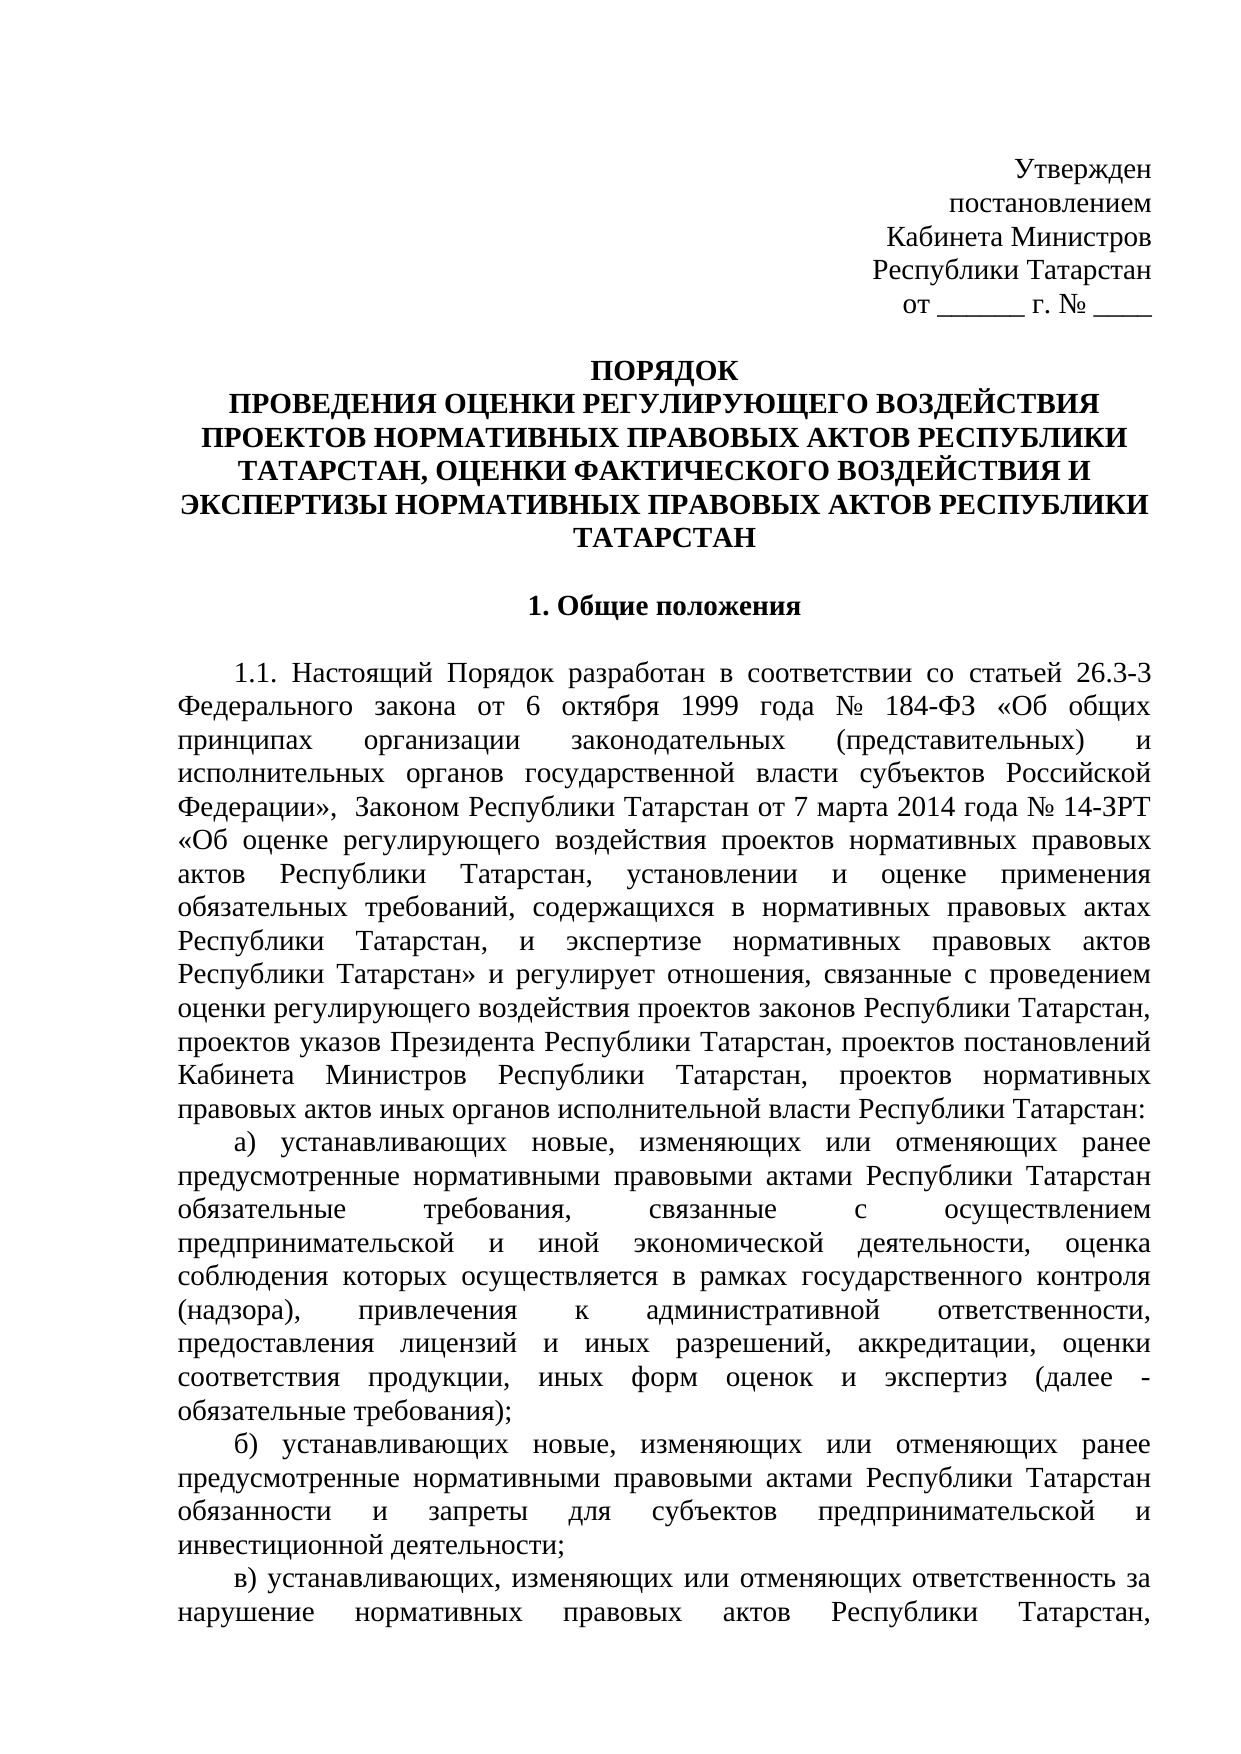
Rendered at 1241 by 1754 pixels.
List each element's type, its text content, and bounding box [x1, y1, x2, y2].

title ЭКСПЕРТИЗЫ НОРМАТИВНЫХ ПРАВОВЫХ АКТОВ РЕСПУБЛИКИ ТАТАРСТАН [177, 487, 1152, 554]
title ПРОВЕДЕНИЯ ОЦЕНКИ РЕГУЛИРУЮЩЕГО ВОЗДЕЙСТВИЯ [177, 386, 1152, 420]
text Кабинета Министров [177, 219, 1152, 252]
title ПРОЕКТОВ НОРМАТИВНЫХ ПРАВОВЫХ АКТОВ РЕСПУБЛИКИ ТАТАРСТАН, ОЦЕНКИ ФАКТИЧЕСКОГО ВОЗДЕЙСТВИЯ И [177, 420, 1152, 487]
text а) устанавливающих новые, изменяющих или отменяющих ранее предусмотренные нормативными правовыми актами Республики Татарстан обязательные требования, связанные с осуществлением предпринимательской и иной экономической деятельности, оценка соблюдения которых осуществляется в рамках государственного контроля (надзора), привлечения к административной ответственности, предоставления лицензий и иных разрешений, аккредитации, оценки соответствия продукции, иных форм оценок и экспертиз (далее - обязательные требования); [177, 1124, 1152, 1426]
text Утвержден [177, 152, 1152, 185]
title ПОРЯДОК [177, 353, 1152, 386]
title 1. Общие положения [177, 588, 1152, 621]
text постановлением [177, 185, 1152, 219]
text Республики Татарстан [177, 252, 1152, 286]
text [177, 1560, 1152, 1627]
text 1.1. Настоящий Порядок разработан в соответствии со статьей 26.3-3 Федерального закона от 6 октября 1999 года № 184-ФЗ «Об общих принципах организации законодательных (представительных) и исполнительных органов государственной власти субъектов Российской Федерации», Законом Республики Татарстан от 7 марта 2014 года № 14-ЗРТ «Об оценке регулирующего воздействия проектов нормативных правовых актов Республики Татарстан, установлении и оценке применения обязательных требований, содержащихся в нормативных правовых актах Республики Татарстан, и экспертизе нормативных правовых актов Республики Татарстан» и регулирует отношения, связанные с проведением оценки регулирующего воздействия проектов законов Республики Татарстан, проектов указов Президента Республики Татарстан, проектов постановлений Кабинета Министров Республики Татарстан, проектов нормативных правовых актов иных органов исполнительной власти Республики Татарстан: [177, 655, 1152, 1124]
text б) устанавливающих новые, изменяющих или отменяющих ранее предусмотренные нормативными правовыми актами Республики Татарстан обязанности и запреты для субъектов предпринимательской и инвестиционной деятельности; [177, 1426, 1152, 1560]
text от ______ г. № ____ [177, 286, 1152, 319]
